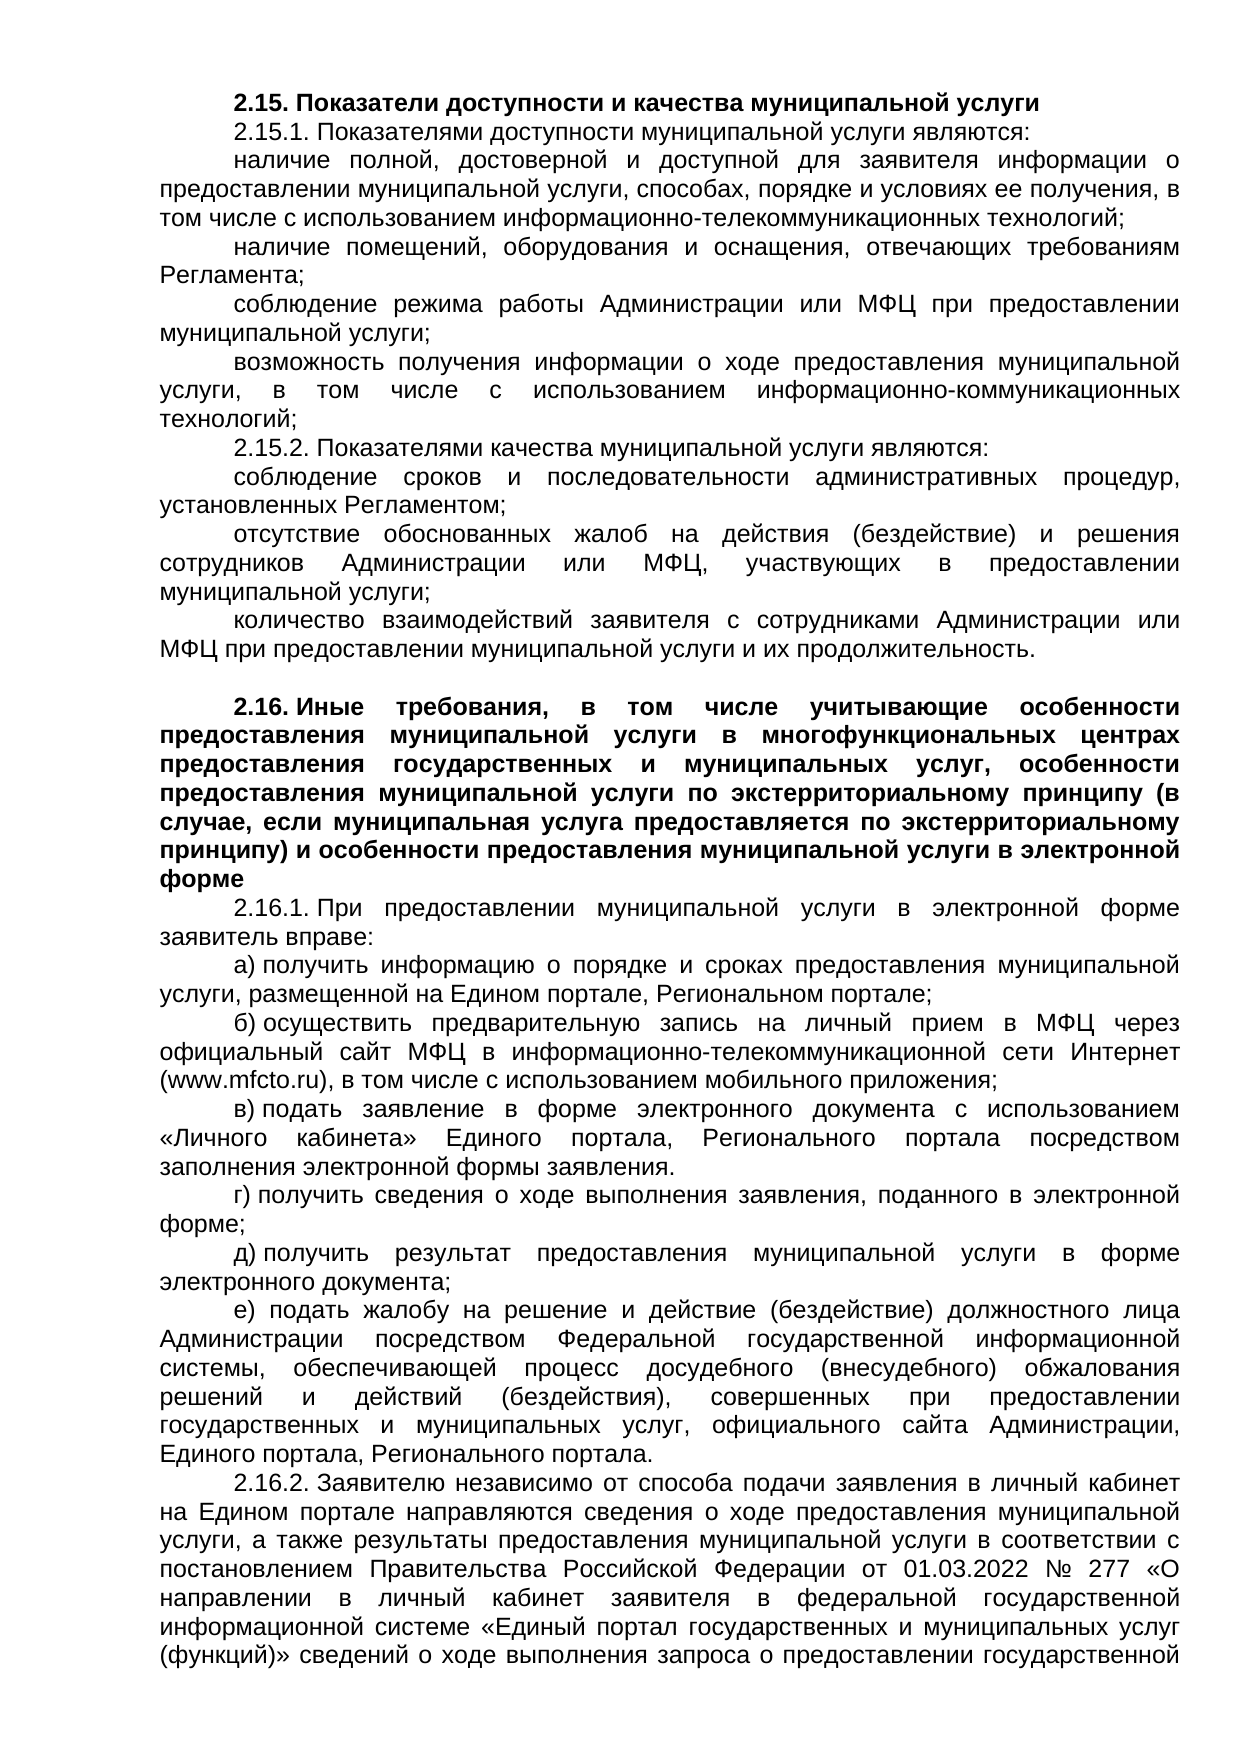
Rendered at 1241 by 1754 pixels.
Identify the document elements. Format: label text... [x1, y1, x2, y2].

text в) подать заявление в форме электронного документа с использованием «Личного кабинета» Единого портала, Регионального портала посредством заполнения электронной формы заявления. [159, 1094, 1181, 1180]
text количество взаимодействий заявителя с сотрудниками Администрации или МФЦ при предоставлении муниципальной услуги и их продолжительность. [159, 605, 1181, 663]
text наличие помещений, оборудования и оснащения, отвечающих требованиям Регламента; [159, 232, 1181, 289]
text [159, 1468, 1181, 1669]
text наличие полной, достоверной и доступной для заявителя информации о предоставлении муниципальной услуги, способах, порядке и условиях ее получения, в том числе с использованием информационно-телекоммуникационных технологий; [159, 145, 1181, 232]
text а) получить информацию о порядке и сроках предоставления муниципальной услуги, размещенной на Едином портале, Региональном портале; [159, 950, 1181, 1008]
text 2.16. Иные требования, в том числе учитывающие особенности предоставления муниципальной услуги в многофункциональных центрах предоставления государственных и муниципальных услуг, особенности предоставления муниципальной услуги по экстерриториальному принципу (в случае, если муниципальная услуга предоставляется по экстерриториальному принципу) и особенности предоставления муниципальной услуги в электронной форме [159, 692, 1181, 893]
text 2.15.2. Показателями качества муниципальной услуги являются: [159, 433, 1181, 462]
text 2.16.1. При предоставлении муниципальной услуги в электронной форме заявитель вправе: [159, 893, 1181, 950]
text 2.15. Показатели доступности и качества муниципальной услуги [159, 88, 1181, 117]
text б) осуществить предварительную запись на личный прием в МФЦ через официальный сайт МФЦ в информационно-телекоммуникационной сети Интернет (www.mfcto.ru), в том числе с использованием мобильного приложения; [159, 1008, 1181, 1094]
text 2.15.1. Показателями доступности муниципальной услуги являются: [159, 117, 1181, 145]
text соблюдение сроков и последовательности административных процедур, установленных Регламентом; [159, 462, 1181, 519]
text д) получить результат предоставления муниципальной услуги в форме электронного документа; [159, 1238, 1181, 1295]
text возможность получения информации о ходе предоставления муниципальной услуги, в том числе с использованием информационно-коммуникационных технологий; [159, 347, 1181, 433]
text г) получить сведения о ходе выполнения заявления, поданного в электронной форме; [159, 1180, 1181, 1238]
text соблюдение режима работы Администрации или МФЦ при предоставлении муниципальной услуги; [159, 289, 1181, 347]
text е) подать жалобу на решение и действие (бездействие) должностного лица Администрации посредством Федеральной государственной информационной системы, обеспечивающей процесс досудебного (внесудебного) обжалования решений и действий (бездействия), совершенных при предоставлении государственных и муниципальных услуг, официального сайта Администрации, Единого портала, Регионального портала. [159, 1295, 1181, 1468]
text отсутствие обоснованных жалоб на действия (бездействие) и решения сотрудников Администрации или МФЦ, участвующих в предоставлении муниципальной услуги; [159, 519, 1181, 605]
